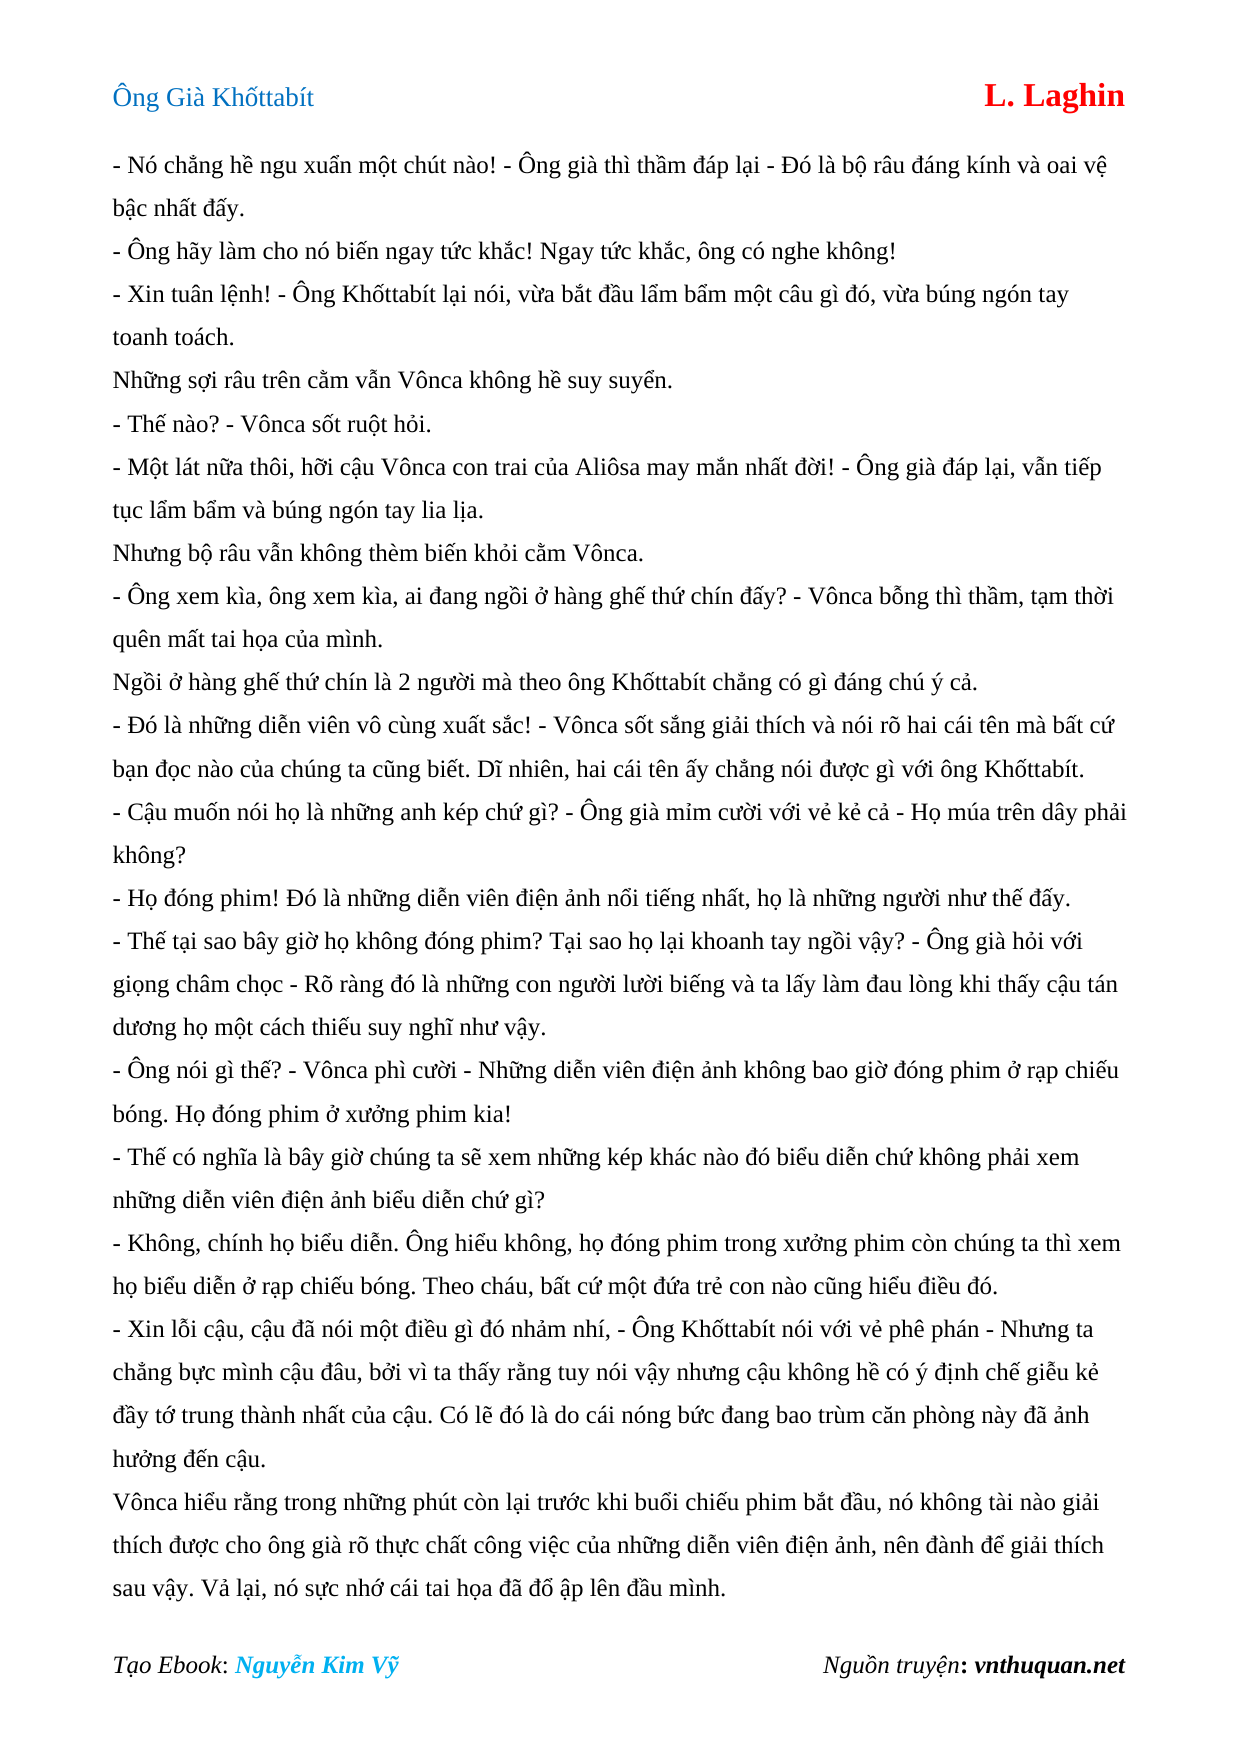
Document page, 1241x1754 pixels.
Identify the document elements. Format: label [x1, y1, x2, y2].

text [112, 150, 1128, 1602]
